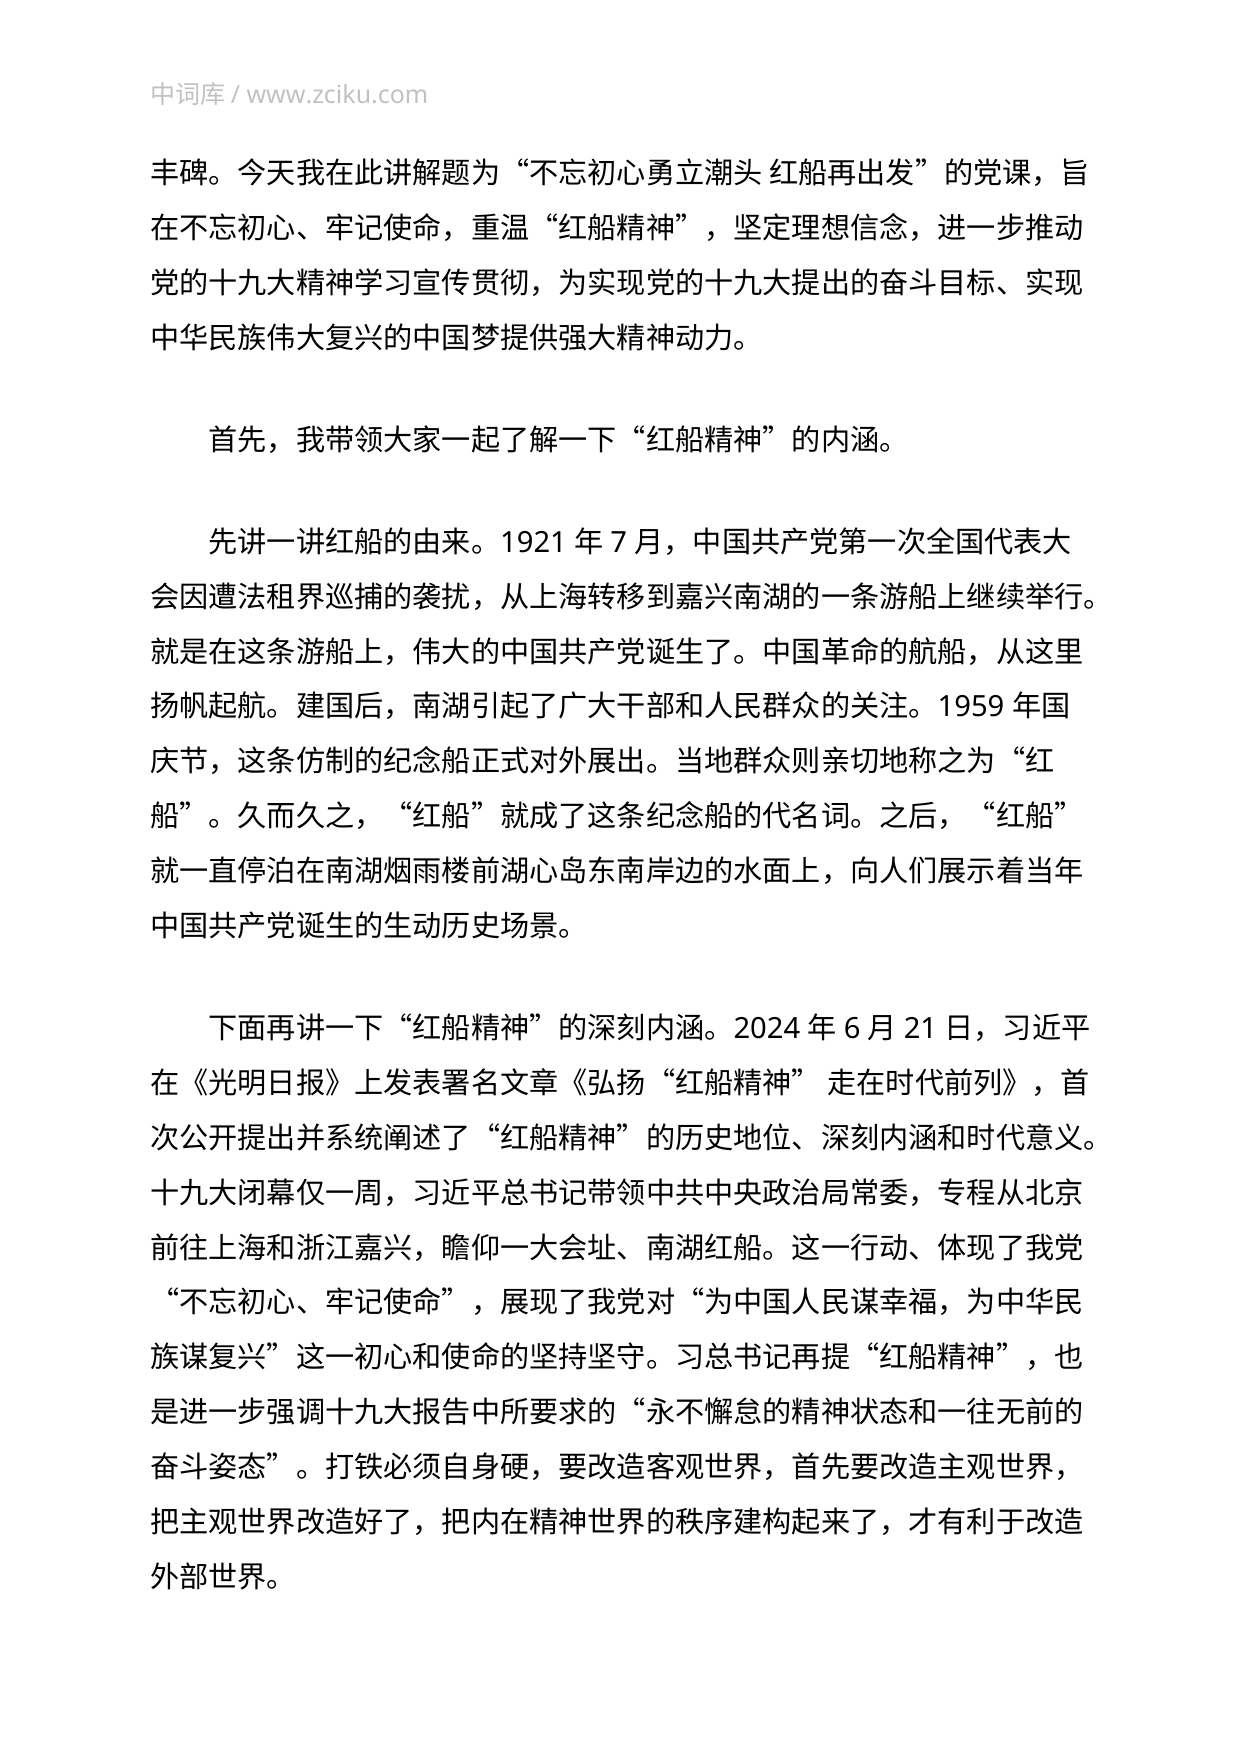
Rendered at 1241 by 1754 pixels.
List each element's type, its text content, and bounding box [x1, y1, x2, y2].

text 首先，我带领大家一起了解一下“红船精神”的内涵。 [150, 416, 1090, 459]
text 下面再讲一下“红船精神”的深刻内涵。2024 年 6 月 21 日，习近平在《光明日报》上发表署名文章《弘扬“红船精神” 走在时代前列》，首次公开提出并系统阐述了“红船精神”的历史地位、深刻内涵和时代意义。十九大闭幕仅一周，习近平总书记带领中共中央政治局常委，专程从北京前往上海和浙江嘉兴，瞻仰一大会址、南湖红船。这一行动、体现了我党“不忘初心、牢记使命”，展现了我党对“为中国人民谋幸福，为中华民族谋复兴”这一初心和使命的坚持坚守。习总书记再提“红船精神”，也是进一步强调十九大报告中所要求的“永不懈怠的精神状态和一往无前的奋斗姿态”。打铁必须自身硬，要改造客观世界，首先要改造主观世界，把主观世界改造好了，把内在精神世界的秩序建构起来了，才有利于改造外部世界。 [150, 1004, 1090, 1596]
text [150, 150, 1090, 357]
text 先讲一讲红船的由来。1921 年 7 月，中国共产党第一次全国代表大会因遭法租界巡捕的袭扰，从上海转移到嘉兴南湖的一条游船上继续举行。就是在这条游船上，伟大的中国共产党诞生了。中国革命的航船，从这里扬帆起航。建国后，南湖引起了广大干部和人民群众的关注。1959 年国庆节，这条仿制的纪念船正式对外展出。当地群众则亲切地称之为“红船”。久而久之，“红船”就成了这条纪念船的代名词。之后，“红船”就一直停泊在南湖烟雨楼前湖心岛东南岸边的水面上，向人们展示着当年中国共产党诞生的生动历史场景。 [150, 518, 1090, 945]
